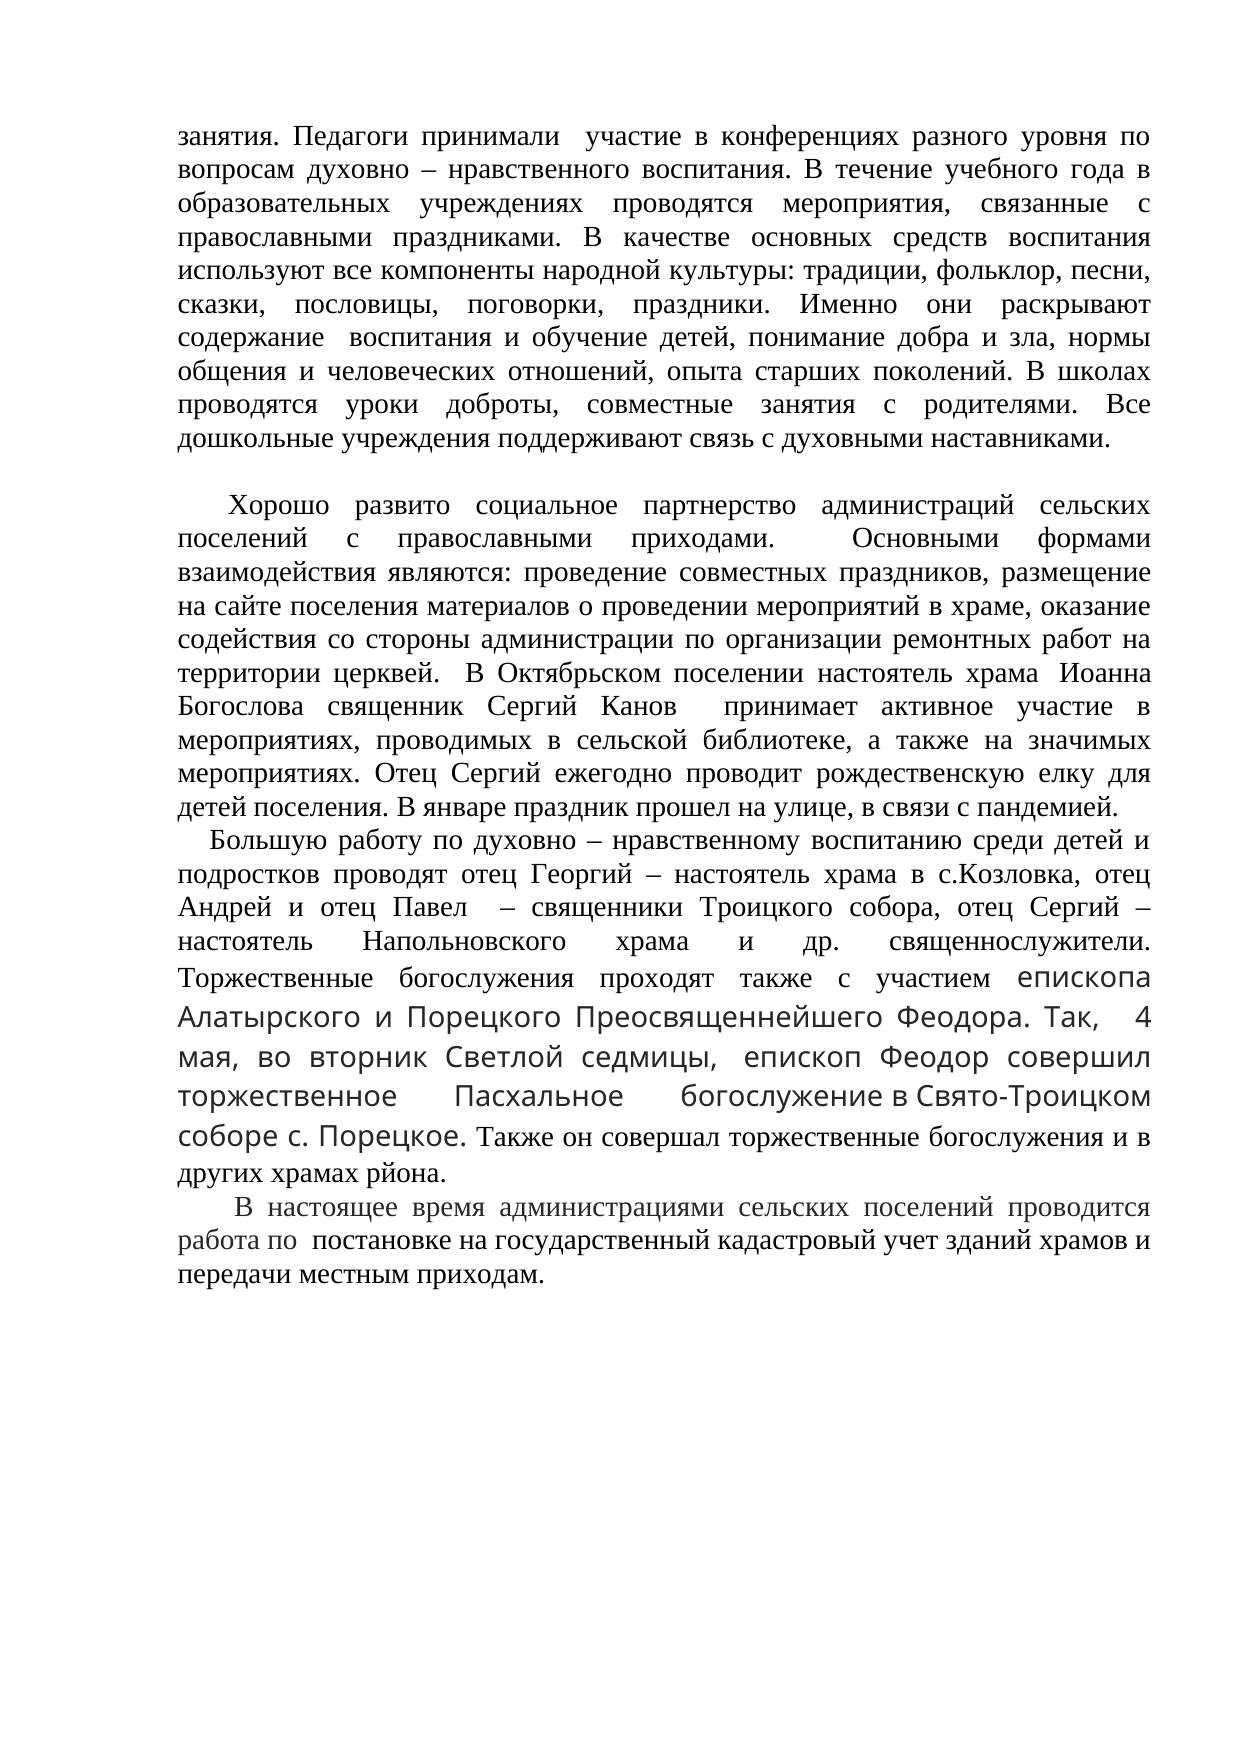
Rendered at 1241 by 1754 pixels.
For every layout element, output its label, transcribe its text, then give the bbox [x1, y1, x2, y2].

text В настоящее время администрациями сельских поселений проводится работа по постановке на государственный кадастровый учет зданий храмов и передачи местным приходам. [177, 1189, 1152, 1289]
text Хорошо развито социальное партнерство администраций сельских поселений с православными приходами. Основными формами взаимодействия являются: проведение совместных праздников, размещение на сайте поселения материалов о проведении мероприятий в храме, оказание содействия со стороны администрации по организации ремонтных работ на территории церквей. В Октябрьском поселении настоятель храма Иоанна Богослова священник Сергий Канов принимает активное участие в мероприятиях, проводимых в сельской библиотеке, а также на значимых мероприятиях. Отец Сергий ежегодно проводит рождественскую елку для детей поселения. В январе праздник прошел на улице, в связи с пандемией. [177, 487, 1152, 822]
text Большую работу по духовно – нравственному воспитанию среди детей и подростков проводят отец Георгий – настоятель храма в с.Козловка, отец Андрей и отец Павел – священники Троицкого собора, отец Сергий – настоятель Напольновского храма и др. священнослужители. Торжественные богослужения проходят также с участием епископа Алатырского и Порецкого Преосвященнейшего Феодора. Так, 4 мая, во вторник Светлой седмицы, епископ Феодор совершил торжественное Пасхальное богослужение в Свято-Троицком соборе с. Порецкое. Также он совершал торжественные богослужения и в других храмах рйона. [177, 822, 1152, 1189]
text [177, 118, 1152, 453]
